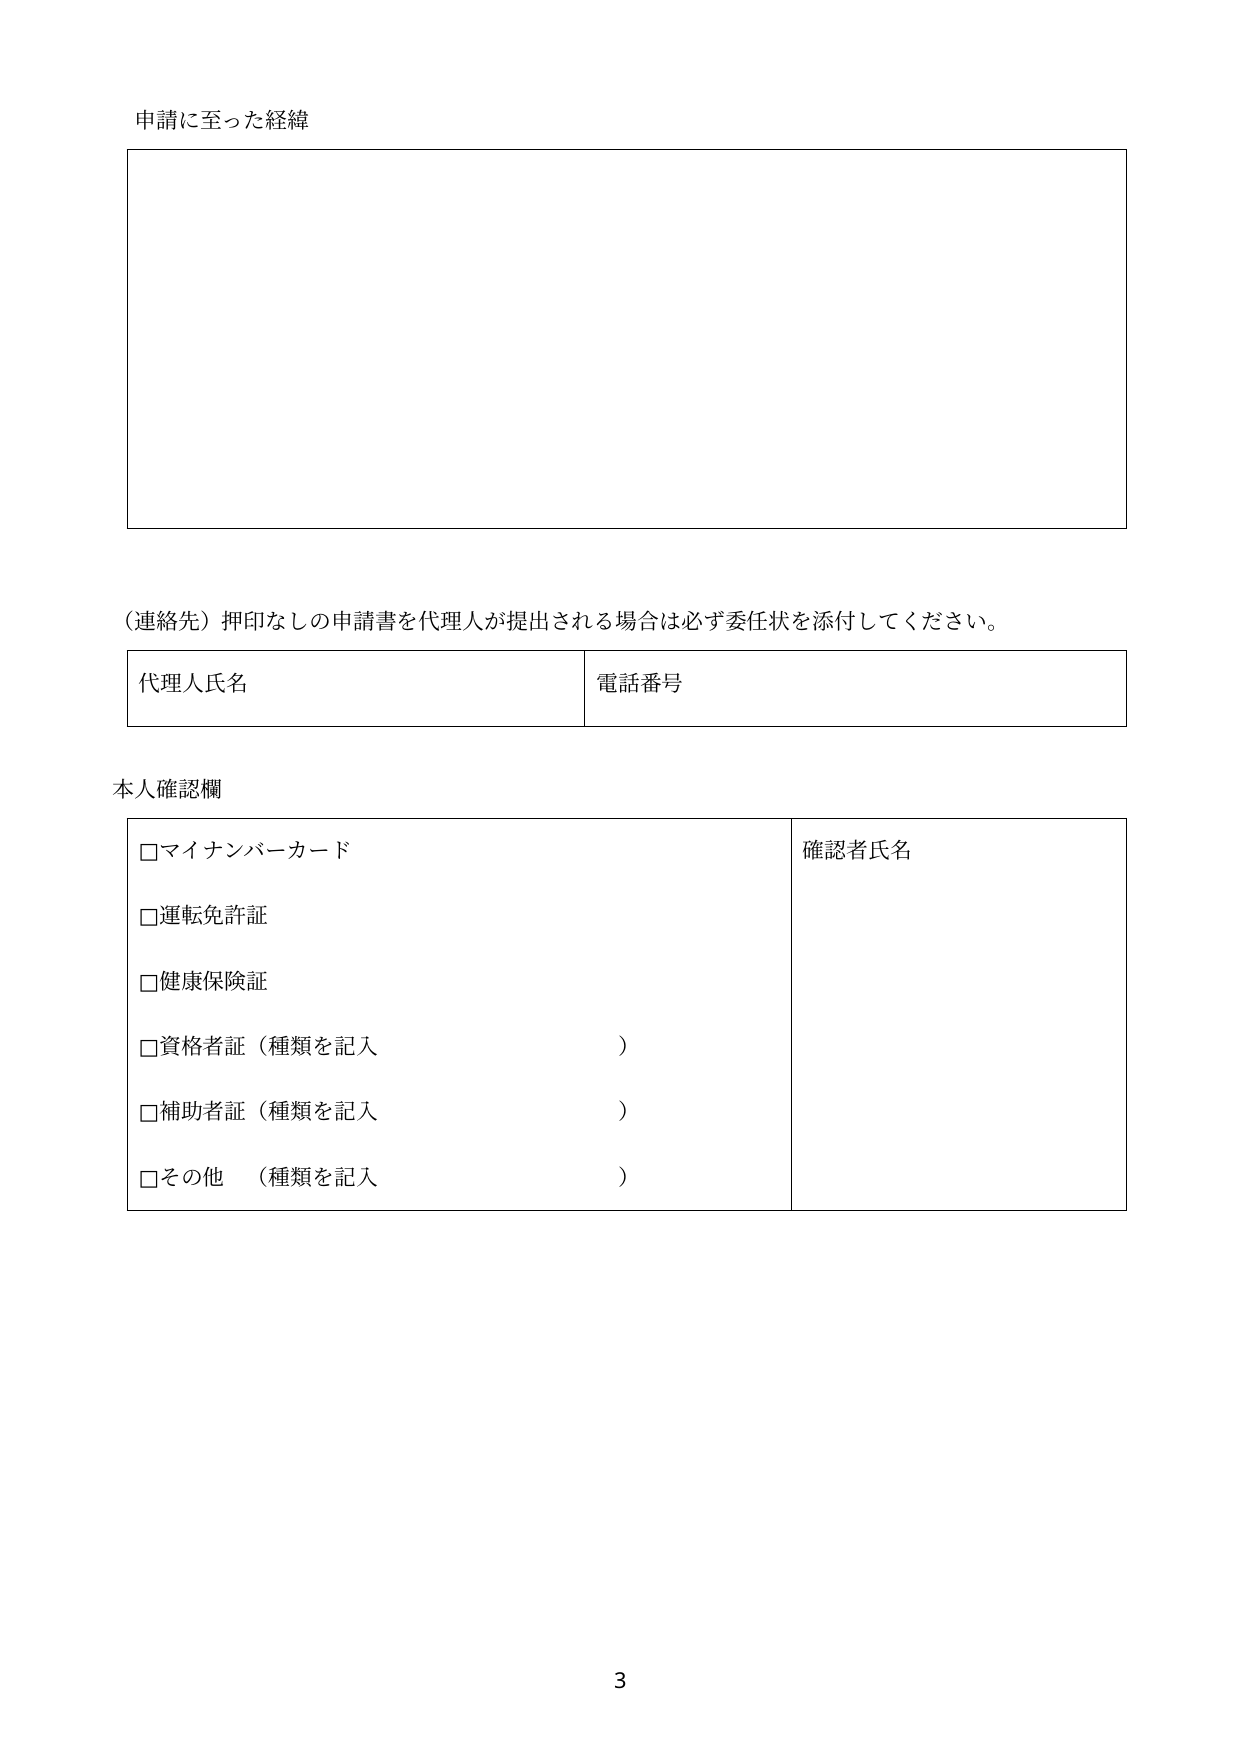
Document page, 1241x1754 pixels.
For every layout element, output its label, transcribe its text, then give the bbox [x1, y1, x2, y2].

table_header 確認者氏名 [792, 819, 1126, 1210]
text （連絡先）押印なしの申請書を代理人が提出される場合は必ず委任状を添付してください。 [112, 589, 1128, 650]
table_header 代理人氏名 [128, 651, 584, 726]
table_header □マイナンバーカード □運転免許証 □健康保険証 □資格者証（種類を記入 ） □補助者証（種類を記入 ） □その他 （種類を記入 ） [128, 819, 791, 1210]
text 本人確認欄 [112, 757, 1128, 818]
table_header 電話番号 [585, 651, 1126, 726]
text 申請に至った経緯 [112, 89, 1128, 149]
table_header [128, 150, 1126, 528]
